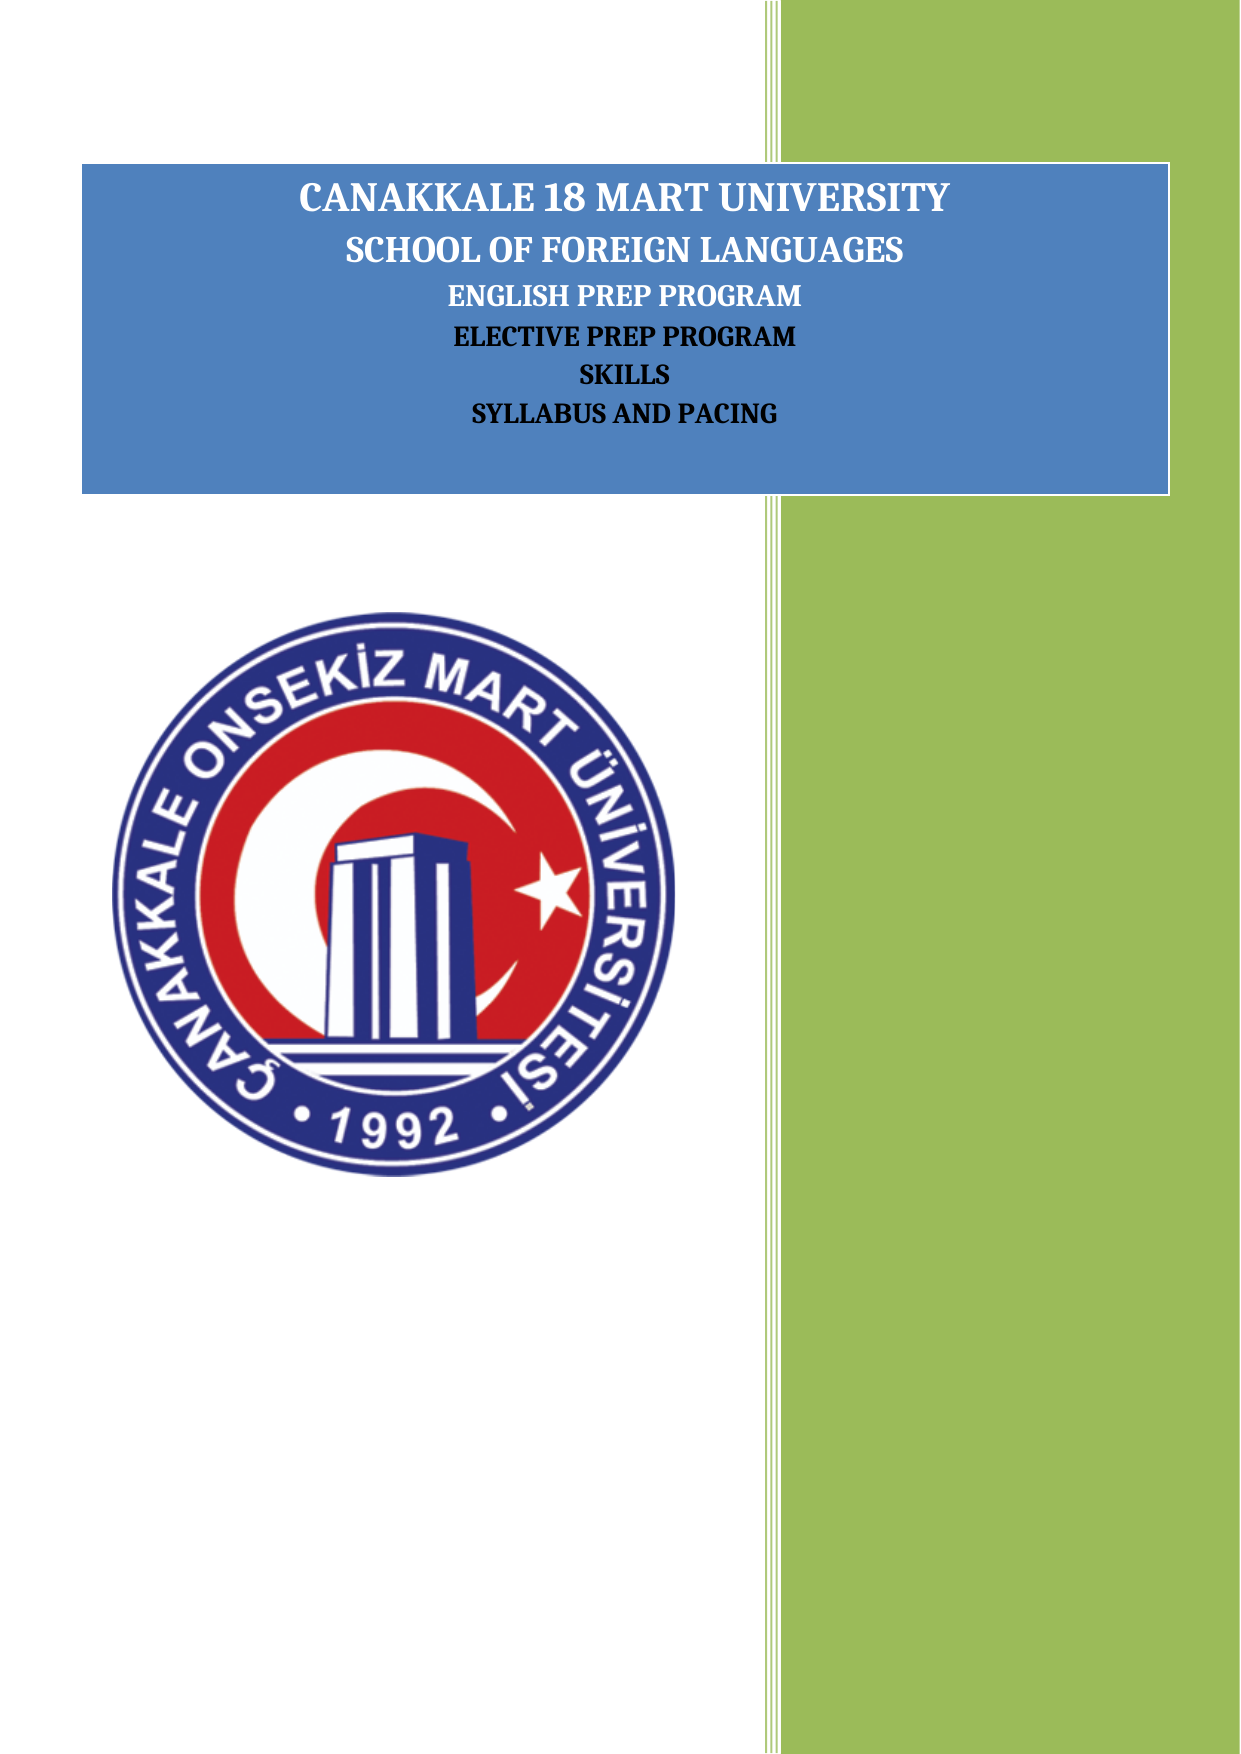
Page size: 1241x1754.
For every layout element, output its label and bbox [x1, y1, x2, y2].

picture [112, 612, 676, 1177]
